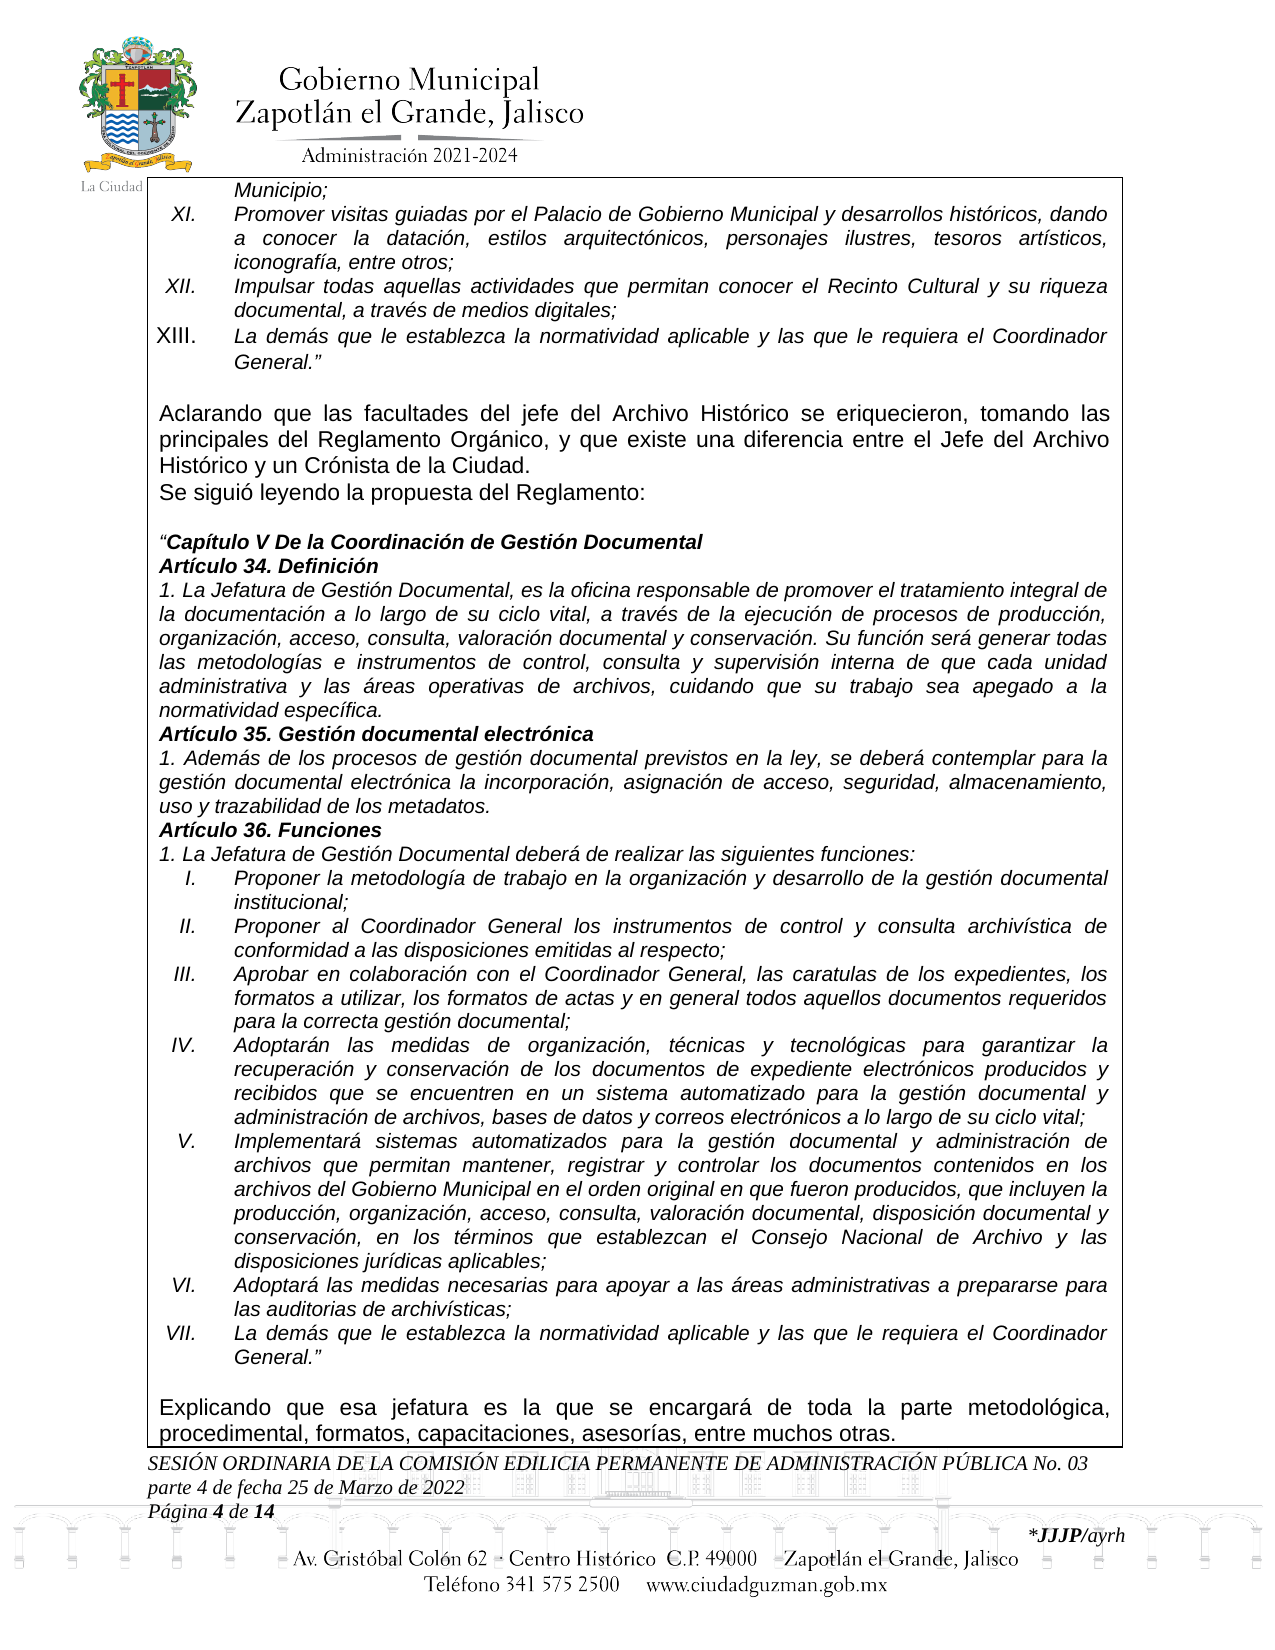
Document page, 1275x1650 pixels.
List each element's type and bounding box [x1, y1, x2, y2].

table_cell [148, 178, 1122, 1446]
picture [0, 0, 1275, 1640]
